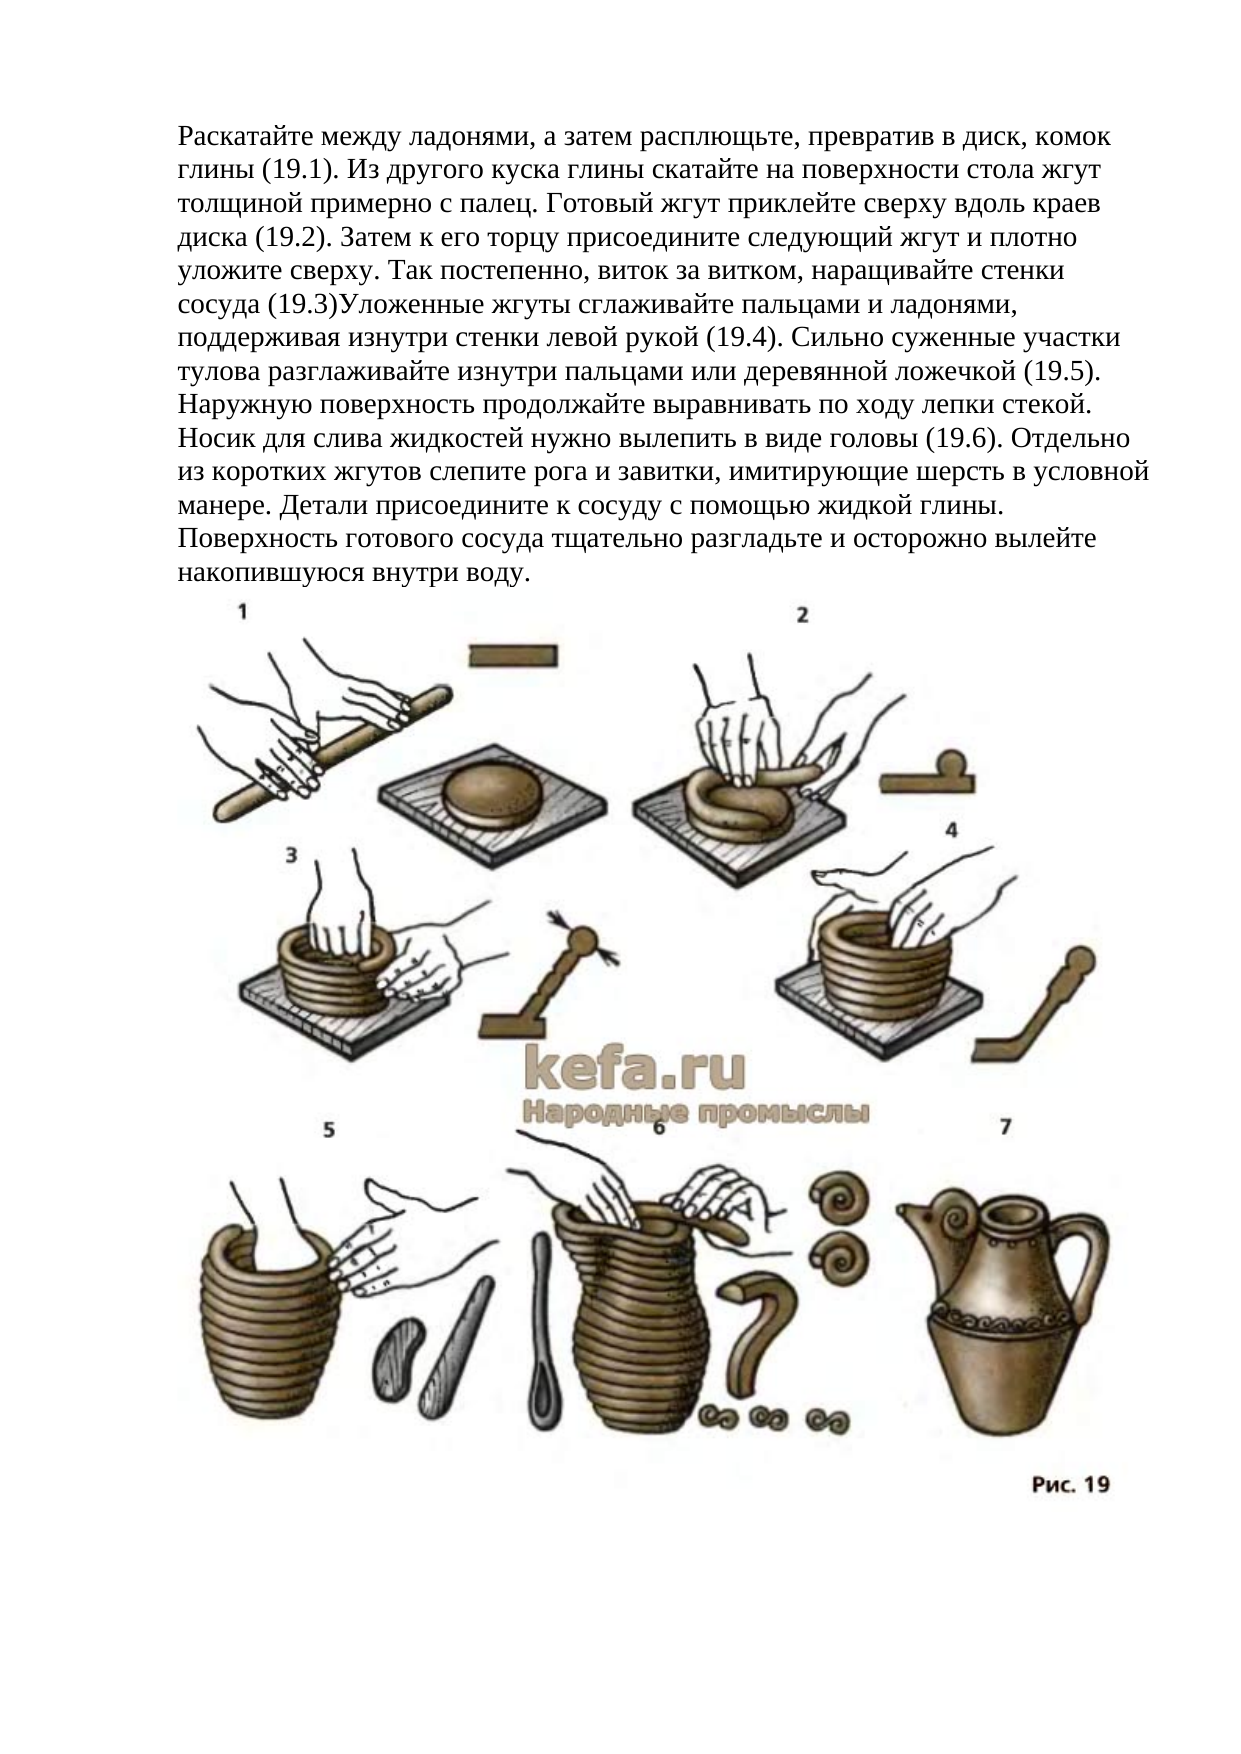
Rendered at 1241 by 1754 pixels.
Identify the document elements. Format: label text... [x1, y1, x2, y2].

picture [177, 587, 1129, 1512]
